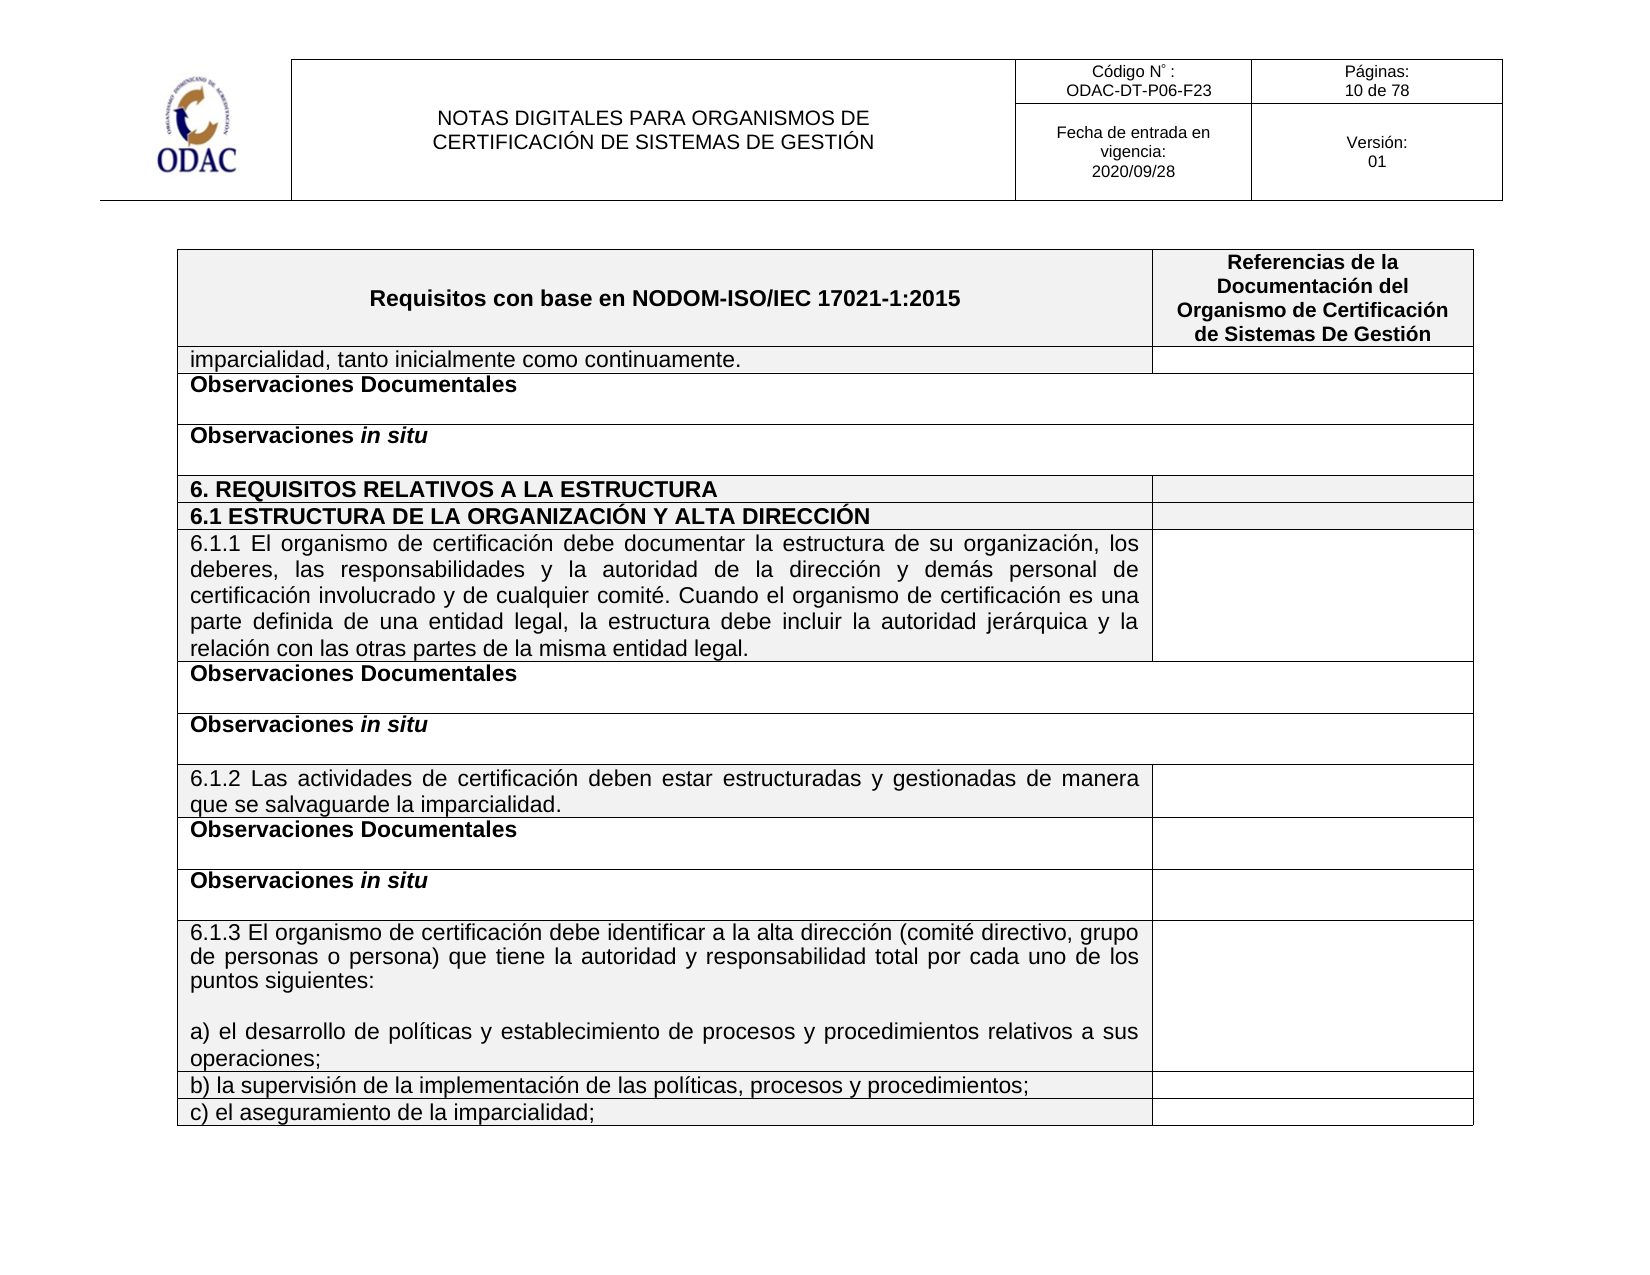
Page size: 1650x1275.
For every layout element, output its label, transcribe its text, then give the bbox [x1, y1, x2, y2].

table_cell Observaciones in situ [178, 714, 1473, 764]
table_cell [1153, 765, 1473, 817]
table_cell Observaciones in situ [178, 425, 1473, 475]
table_cell 6.1 ESTRUCTURA DE LA ORGANIZACIÓN Y ALTA DIRECCIÓN [178, 503, 1152, 529]
table_cell 6. REQUISITOS RELATIVOS A LA ESTRUCTURA [178, 476, 1152, 502]
table_cell [1153, 1072, 1473, 1098]
table_cell Observaciones Documentales [178, 662, 1473, 713]
table_cell [1153, 1099, 1473, 1125]
table_header Requisitos con base en NODOM-ISO/IEC 17021-1:2015 [178, 250, 1152, 346]
table_cell [1153, 818, 1473, 868]
table_cell [1153, 530, 1473, 661]
table_cell b) la supervisión de la implementación de las políticas, procesos y procedimientos; [178, 1072, 1152, 1098]
picture [133, 60, 258, 200]
table_cell [1153, 870, 1473, 920]
table_cell [1153, 921, 1473, 1071]
table_cell 6.1.3 El organismo de certificación debe identificar a la alta dirección (comité directivo, grupo de personas o persona) que tiene la autoridad y responsabilidad total por cada uno de los puntos siguientes: a) el desarrollo de políticas y establecimiento de procesos y procedimientos relativos a sus operaciones; [178, 921, 1152, 1071]
table_cell Observaciones in situ [178, 870, 1152, 920]
table_cell [1153, 503, 1473, 529]
table_cell Observaciones Documentales [178, 818, 1152, 868]
table_cell Observaciones Documentales [178, 374, 1473, 424]
table_cell 6.1.1 El organismo de certificación debe documentar la estructura de su organización, los deberes, las responsabilidades y la autoridad de la dirección y demás personal de certificación involucrado y de cualquier comité. Cuando el organismo de certificación es una parte definida de una entidad legal, la estructura debe incluir la autoridad jerárquica y la relación con las otras partes de la misma entidad legal. [178, 530, 1152, 661]
table_header Referencias de la Documentación del Organismo de Certificación de Sistemas De Gestión [1153, 250, 1473, 346]
table_cell [1153, 476, 1473, 502]
table_cell 6.1.2 Las actividades de certificación deben estar estructuradas y gestionadas de manera que se salvaguarde la imparcialidad. [178, 765, 1152, 817]
table_cell [1153, 347, 1473, 372]
table_cell c) el aseguramiento de la imparcialidad; [178, 1099, 1152, 1125]
